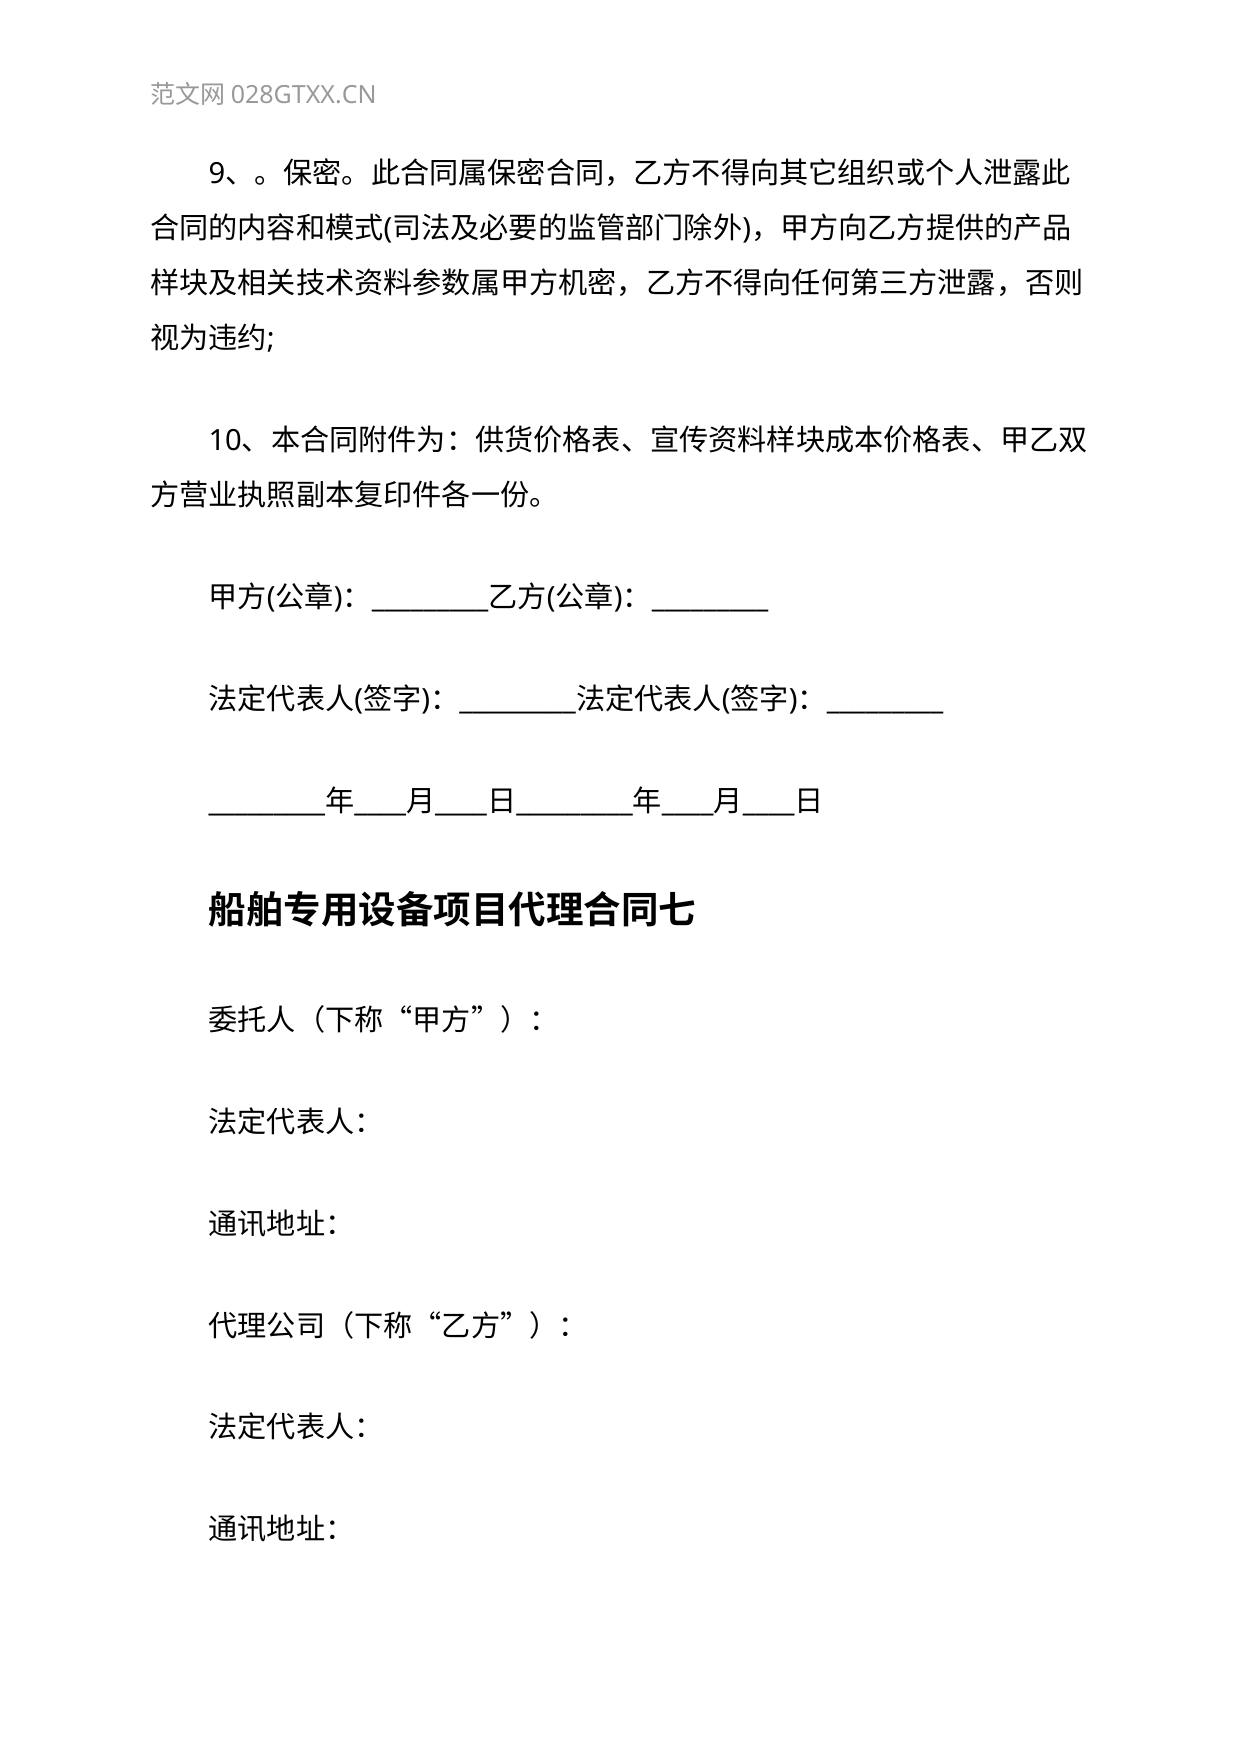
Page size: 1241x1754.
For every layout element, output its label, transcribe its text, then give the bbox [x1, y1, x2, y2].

text 委托人（下称“甲方”）： [150, 997, 1090, 1039]
text 法定代表人(签字)：_________法定代表人(签字)：_________ [150, 676, 1090, 718]
text 10、本合同附件为：供货价格表、宣传资料样块成本价格表、甲乙双方营业执照副本复印件各一份。 [150, 417, 1090, 514]
text 通讯地址： [150, 1506, 1090, 1548]
text 法定代表人： [150, 1099, 1090, 1141]
text 法定代表人： [150, 1404, 1090, 1446]
text 通讯地址： [150, 1201, 1090, 1243]
text 代理公司（下称“乙方”）： [150, 1302, 1090, 1344]
text 9、。保密。此合同属保密合同，乙方不得向其它组织或个人泄露此合同的内容和模式(司法及必要的监管部门除外)，甲方向乙方提供的产品样块及相关技术资料参数属甲方机密，乙方不得向任何第三方泄露，否则视为违约; [150, 150, 1090, 357]
text 船舶专用设备项目代理合同七 [150, 879, 1090, 934]
text 甲方(公章)：_________乙方(公章)：_________ [150, 574, 1090, 616]
text _________年____月____日_________年____月____日 [150, 778, 1090, 820]
